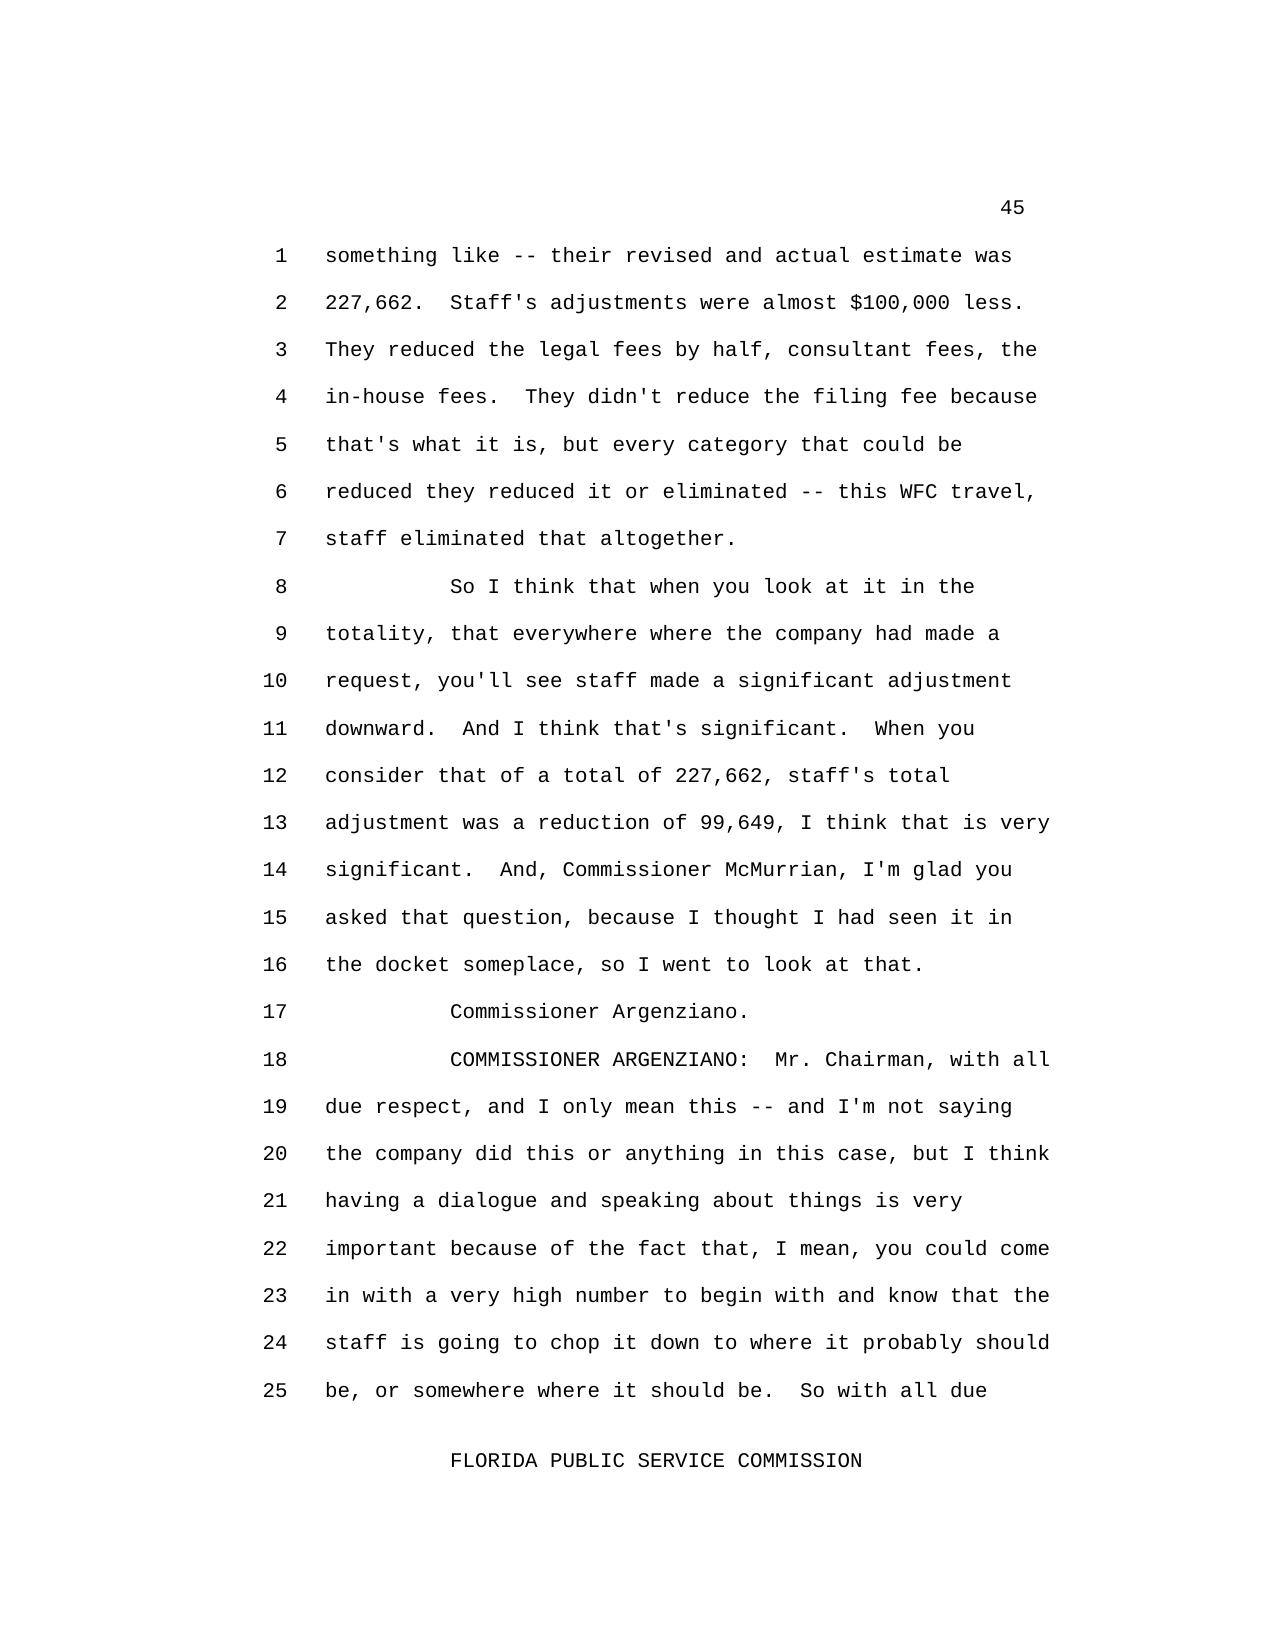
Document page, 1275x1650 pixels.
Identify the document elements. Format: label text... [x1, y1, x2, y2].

text 45 [137, 197, 1138, 221]
text 3 They reduced the legal fees by half, consultant fees, the [137, 339, 1138, 363]
text 6 reduced they reduced it or eliminated -- this WFC travel, [137, 481, 1138, 505]
text 20 the company did this or anything in this case, but I think [137, 1143, 1138, 1167]
text 12 consider that of a total of 227,662, staff's total [137, 765, 1138, 788]
text 10 request, you'll see staff made a significant adjustment [137, 670, 1138, 694]
text 5 that's what it is, but every category that could be [137, 434, 1138, 457]
text 18 COMMISSIONER ARGENZIANO: Mr. Chairman, with all [137, 1048, 1138, 1072]
text 11 downward. And I think that's significant. When you [137, 717, 1138, 741]
text 7 staff eliminated that altogether. [137, 528, 1138, 552]
text 24 staff is going to chop it down to where it probably should [137, 1332, 1138, 1356]
text 2 227,662. Staff's adjustments were almost $100,000 less. [137, 292, 1138, 316]
text FLORIDA PUBLIC SERVICE COMMISSION [137, 1451, 1138, 1474]
text 15 asked that question, because I thought I had seen it in [137, 907, 1138, 930]
text 17 Commissioner Argenziano. [137, 1001, 1138, 1025]
text 21 having a dialogue and speaking about things is very [137, 1190, 1138, 1214]
text 13 adjustment was a reduction of 99,649, I think that is very [137, 812, 1138, 836]
text 16 the docket someplace, so I went to look at that. [137, 954, 1138, 978]
text 8 So I think that when you look at it in the [137, 576, 1138, 599]
text 25 be, or somewhere where it should be. So with all due [137, 1379, 1138, 1403]
text 23 in with a very high number to begin with and know that the [137, 1285, 1138, 1309]
text 19 due respect, and I only mean this -- and I'm not saying [137, 1096, 1138, 1119]
text 9 totality, that everywhere where the company had made a [137, 623, 1138, 647]
text 1 something like -- their revised and actual estimate was [137, 244, 1138, 268]
text 4 in-house fees. They didn't reduce the filing fee because [137, 386, 1138, 410]
text 22 important because of the fact that, I mean, you could come [137, 1238, 1138, 1261]
text 14 significant. And, Commissioner McMurrian, I'm glad you [137, 859, 1138, 883]
